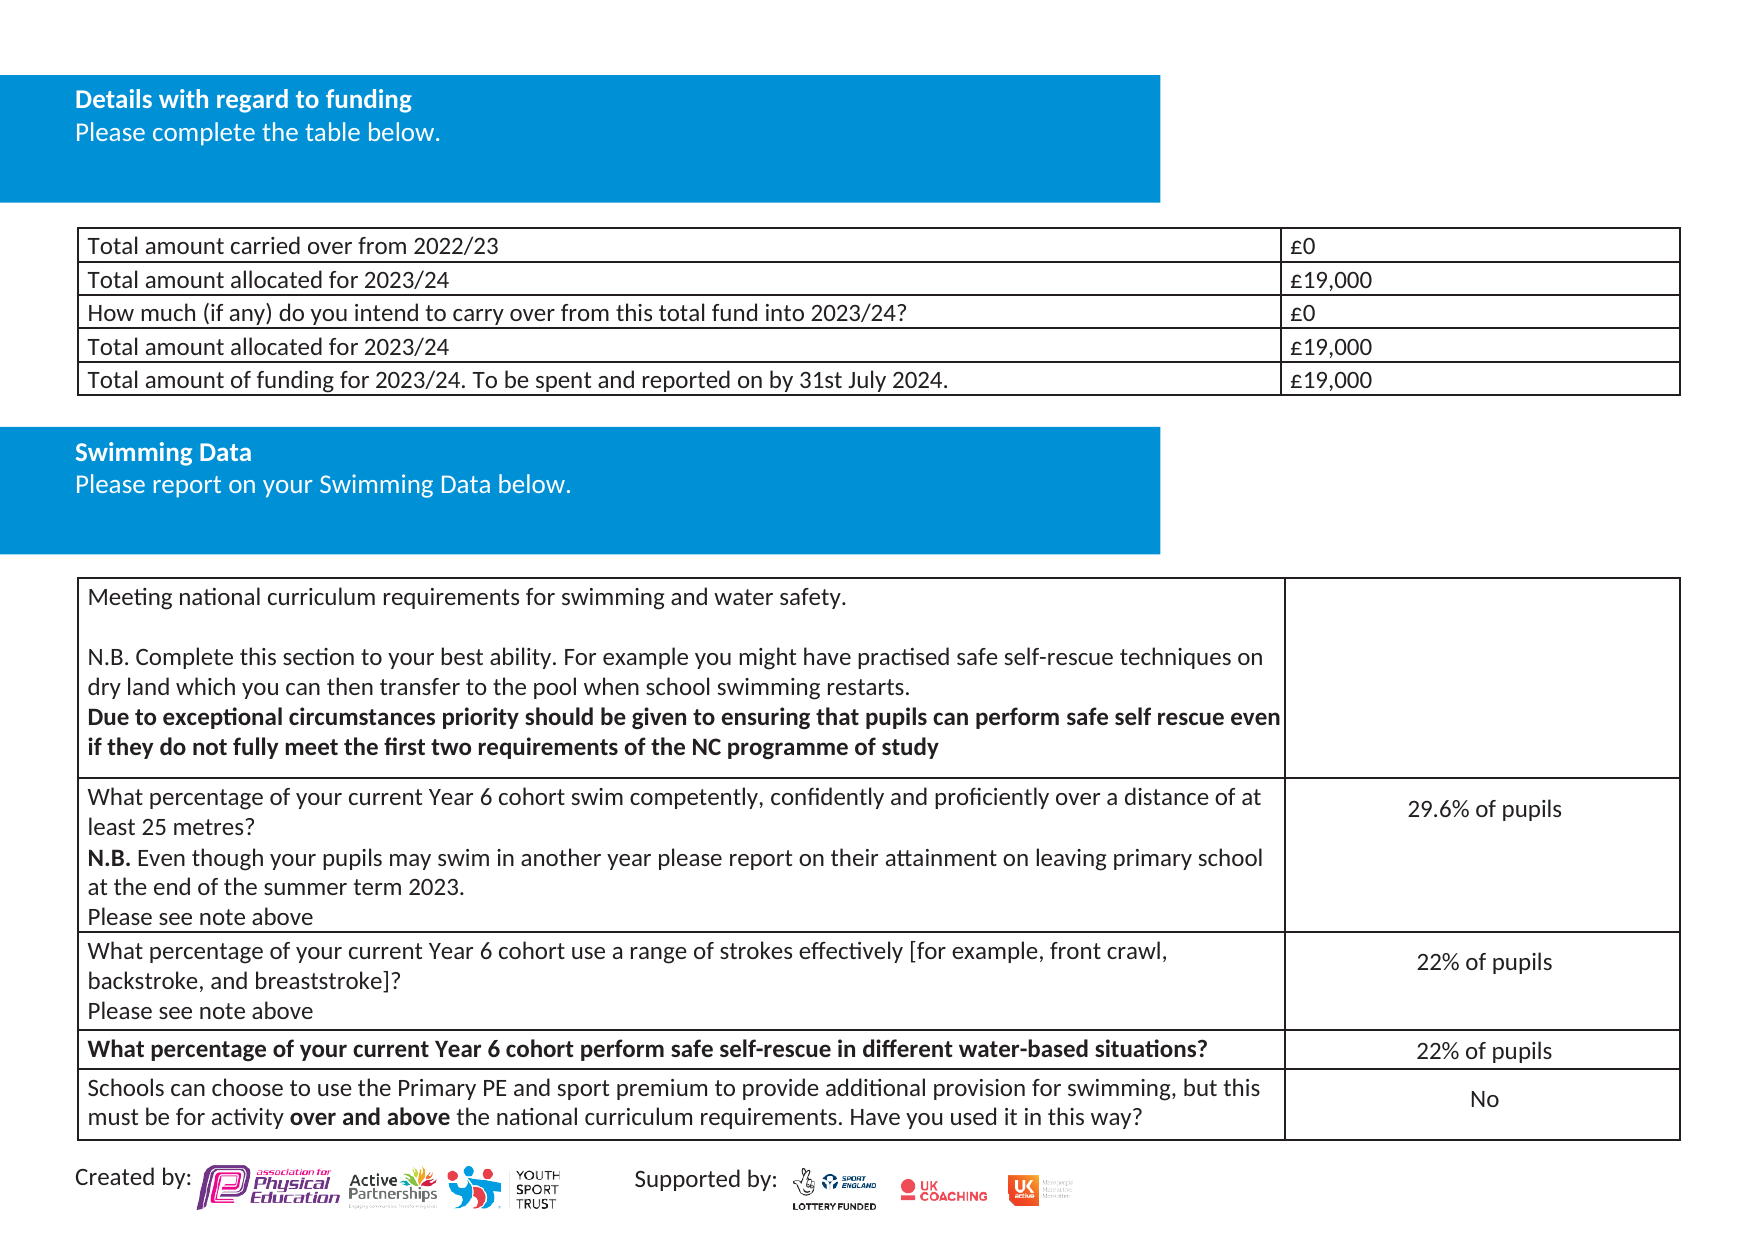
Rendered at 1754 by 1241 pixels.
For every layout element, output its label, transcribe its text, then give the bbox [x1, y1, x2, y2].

table_cell How much (if any) do you intend to carry over from this total fund into 2023/24? [79, 296, 1280, 327]
table_cell Schools can choose to use the Primary PE and sport premium to provide additional provision for swimming, but this must be for activity over and above the national curriculum requirements. Have you used it in this way? [79, 1070, 1284, 1139]
table_cell What percentage of your current Year 6 cohort swim competently, confidently and proficiently over a distance of at least 25 metres? N.B. Even though your pupils may swim in another year please report on their attainment on leaving primary school at the end of the summer term 2023. Please see note above [79, 779, 1284, 931]
picture [793, 1168, 876, 1210]
table_header £0 [1282, 229, 1679, 261]
table_header Total amount carried over from 2022/23 [79, 229, 1280, 261]
table_cell Total amount allocated for 2023/24 [79, 263, 1280, 294]
table_cell What percentage of your current Year 6 cohort use a range of strokes effectively [for example, front crawl, backstroke, and breaststroke]? Please see note above [79, 933, 1284, 1029]
picture [1008, 1174, 1073, 1206]
table_cell £19,000 [1282, 263, 1679, 294]
table_cell £0 [1282, 296, 1679, 327]
table_cell £19,000 [1282, 329, 1679, 361]
table_cell 22% of pupils [1286, 933, 1679, 1029]
table_cell No [1286, 1070, 1679, 1139]
table_cell What percentage of your current Year 6 cohort perform safe self-rescue in different water-based situations? [79, 1031, 1284, 1067]
table_cell 22% of pupils [1286, 1031, 1679, 1067]
table_cell 29.6% of pupils [1286, 779, 1679, 931]
picture [196, 1165, 560, 1210]
table_cell Total amount allocated for 2023/24 [79, 329, 1280, 361]
table_cell £19,000 [1282, 363, 1679, 394]
table_cell Total amount of funding for 2023/24. To be spent and reported on by 31st July 2024. [79, 363, 1280, 394]
table_header [1286, 579, 1679, 777]
picture [920, 1181, 987, 1201]
table_header Meeting national curriculum requirements for swimming and water safety. N.B. Complete this section to your best ability. For example you might have practised safe self-rescue techniques on dry land which you can then transfer to the pool when school swimming restarts. Due to exceptional circumstances priority should be given to ensuring that pupils can perform safe self rescue even if they do not fully meet the first two requirements of the NC programme of study [79, 579, 1284, 777]
